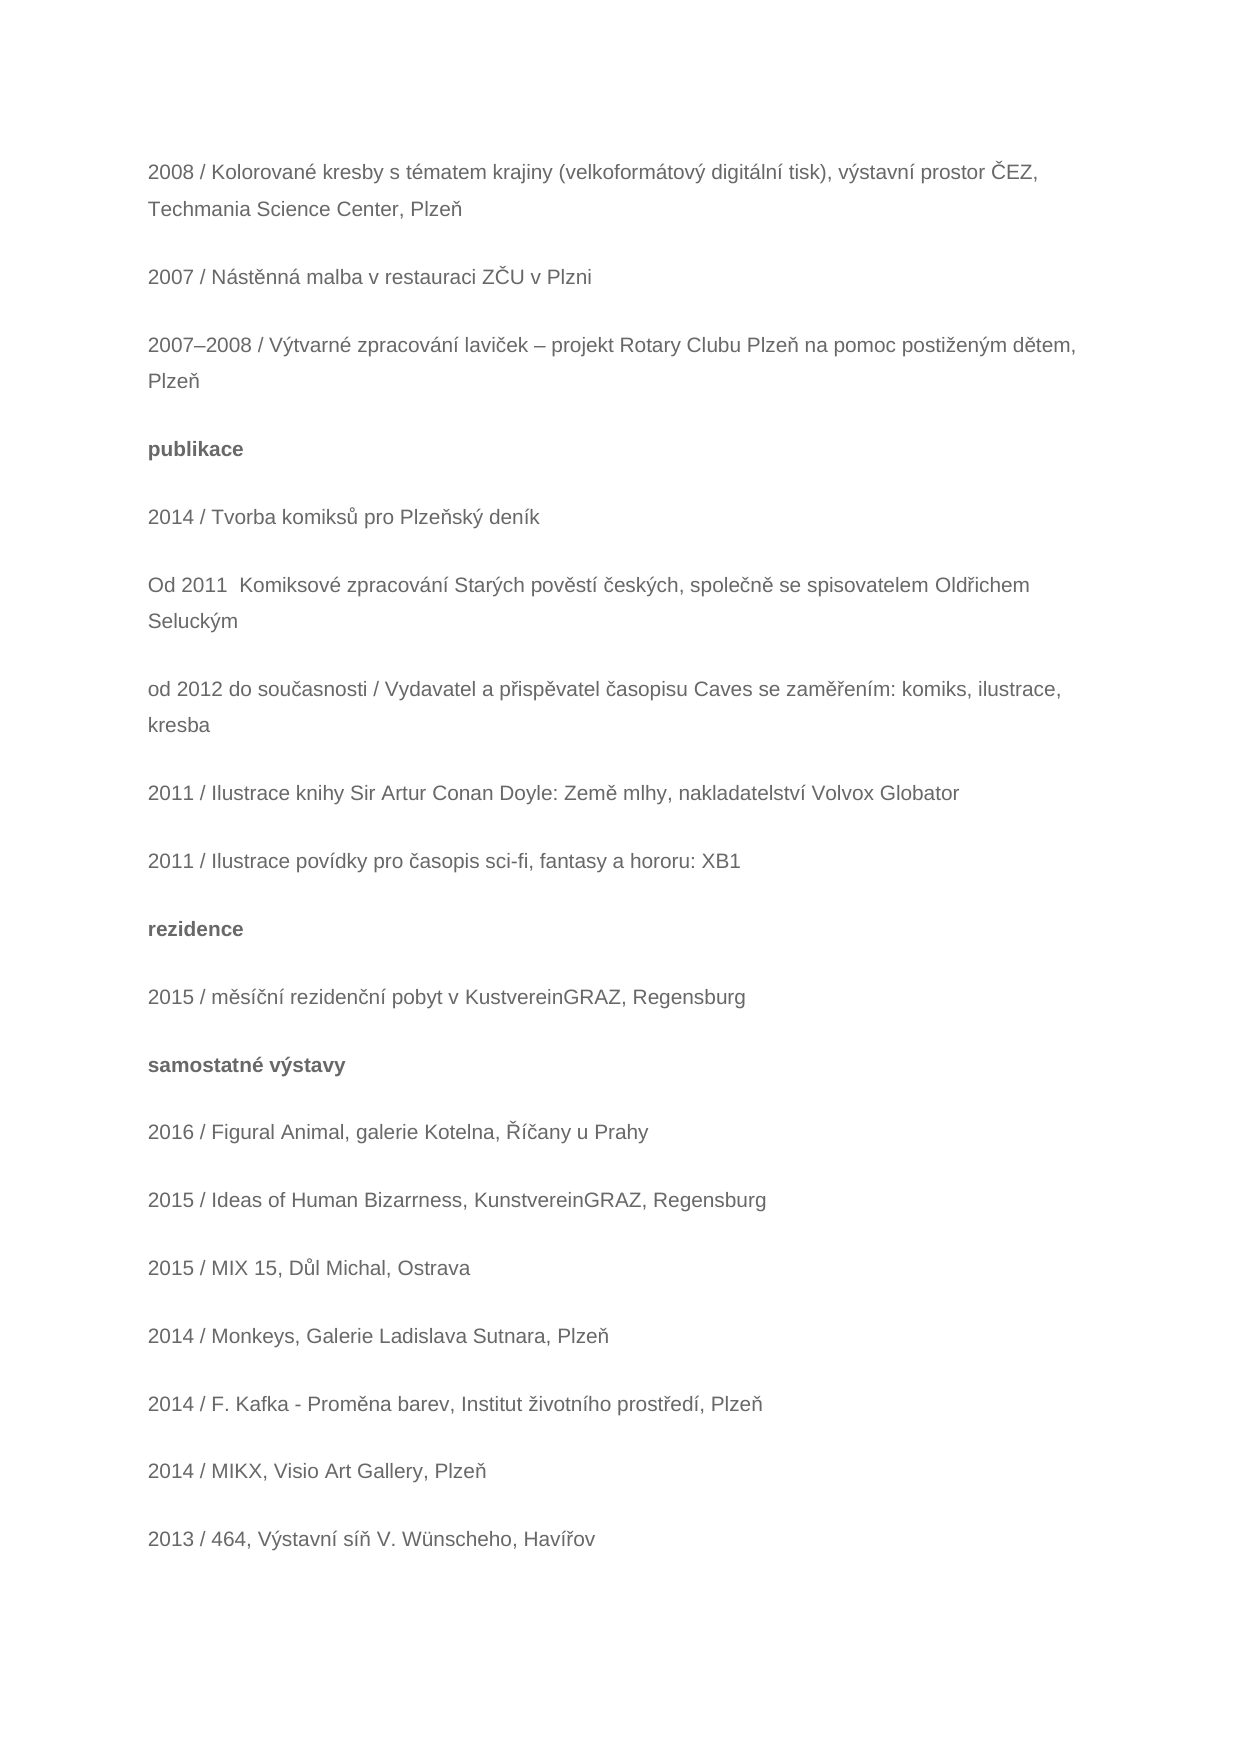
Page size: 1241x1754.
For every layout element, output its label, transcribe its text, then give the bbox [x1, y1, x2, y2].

text 2015 / měsíční rezidenční pobyt v KustvereinGRAZ, Regensburg [148, 972, 1093, 1008]
text 2007 / Nástěnná malba v restauraci ZČU v Plzni [148, 252, 1093, 288]
text 2015 / Ideas of Human Bizarrness, KunstvereinGRAZ, Regensburg [148, 1175, 1093, 1212]
text 2016 / Figural Animal, galerie Kotelna, Říčany u Prahy [148, 1108, 1093, 1144]
text 2015 / MIX 15, Důl Michal, Ostrava [148, 1243, 1093, 1280]
text od 2012 do současnosti / Vydavatel a přispěvatel časopisu Caves se zaměřením: komiks, ilustrace, kresba [148, 664, 1093, 737]
text publikace [148, 424, 1093, 461]
text 2008 / Kolorované kresby s tématem krajiny (velkoformátový digitální tisk), výstavní prostor ČEZ, Techmania Science Center, Plzeň [148, 148, 1093, 221]
text 2011 / Ilustrace povídky pro časopis sci-fi, fantasy a hororu: XB1 [148, 836, 1093, 873]
text 2014 / F. Kafka - Proměna barev, Institut životního prostředí, Plzeň [148, 1379, 1093, 1415]
text Od 2011 Komiksové zpracování Starých pověstí českých, společně se spisovatelem Oldřichem Seluckým [148, 560, 1093, 633]
text rezidence [148, 904, 1093, 941]
text 2007–2008 / Výtvarné zpracování laviček – projekt Rotary Clubu Plzeň na pomoc postiženým dětem, Plzeň [148, 320, 1093, 393]
text 2014 / Monkeys, Galerie Ladislava Sutnara, Plzeň [148, 1311, 1093, 1348]
text 2011 / Ilustrace knihy Sir Artur Conan Doyle: Země mlhy, nakladatelství Volvox Globator [148, 768, 1093, 805]
text 2014 / MIKX, Visio Art Gallery, Plzeň [148, 1447, 1093, 1483]
text 2014 / Tvorba komiksů pro Plzeňský deník [148, 492, 1093, 528]
text 2013 / 464, Výstavní síň V. Wünscheho, Havířov [148, 1514, 1093, 1551]
text samostatné výstavy [148, 1040, 1093, 1076]
